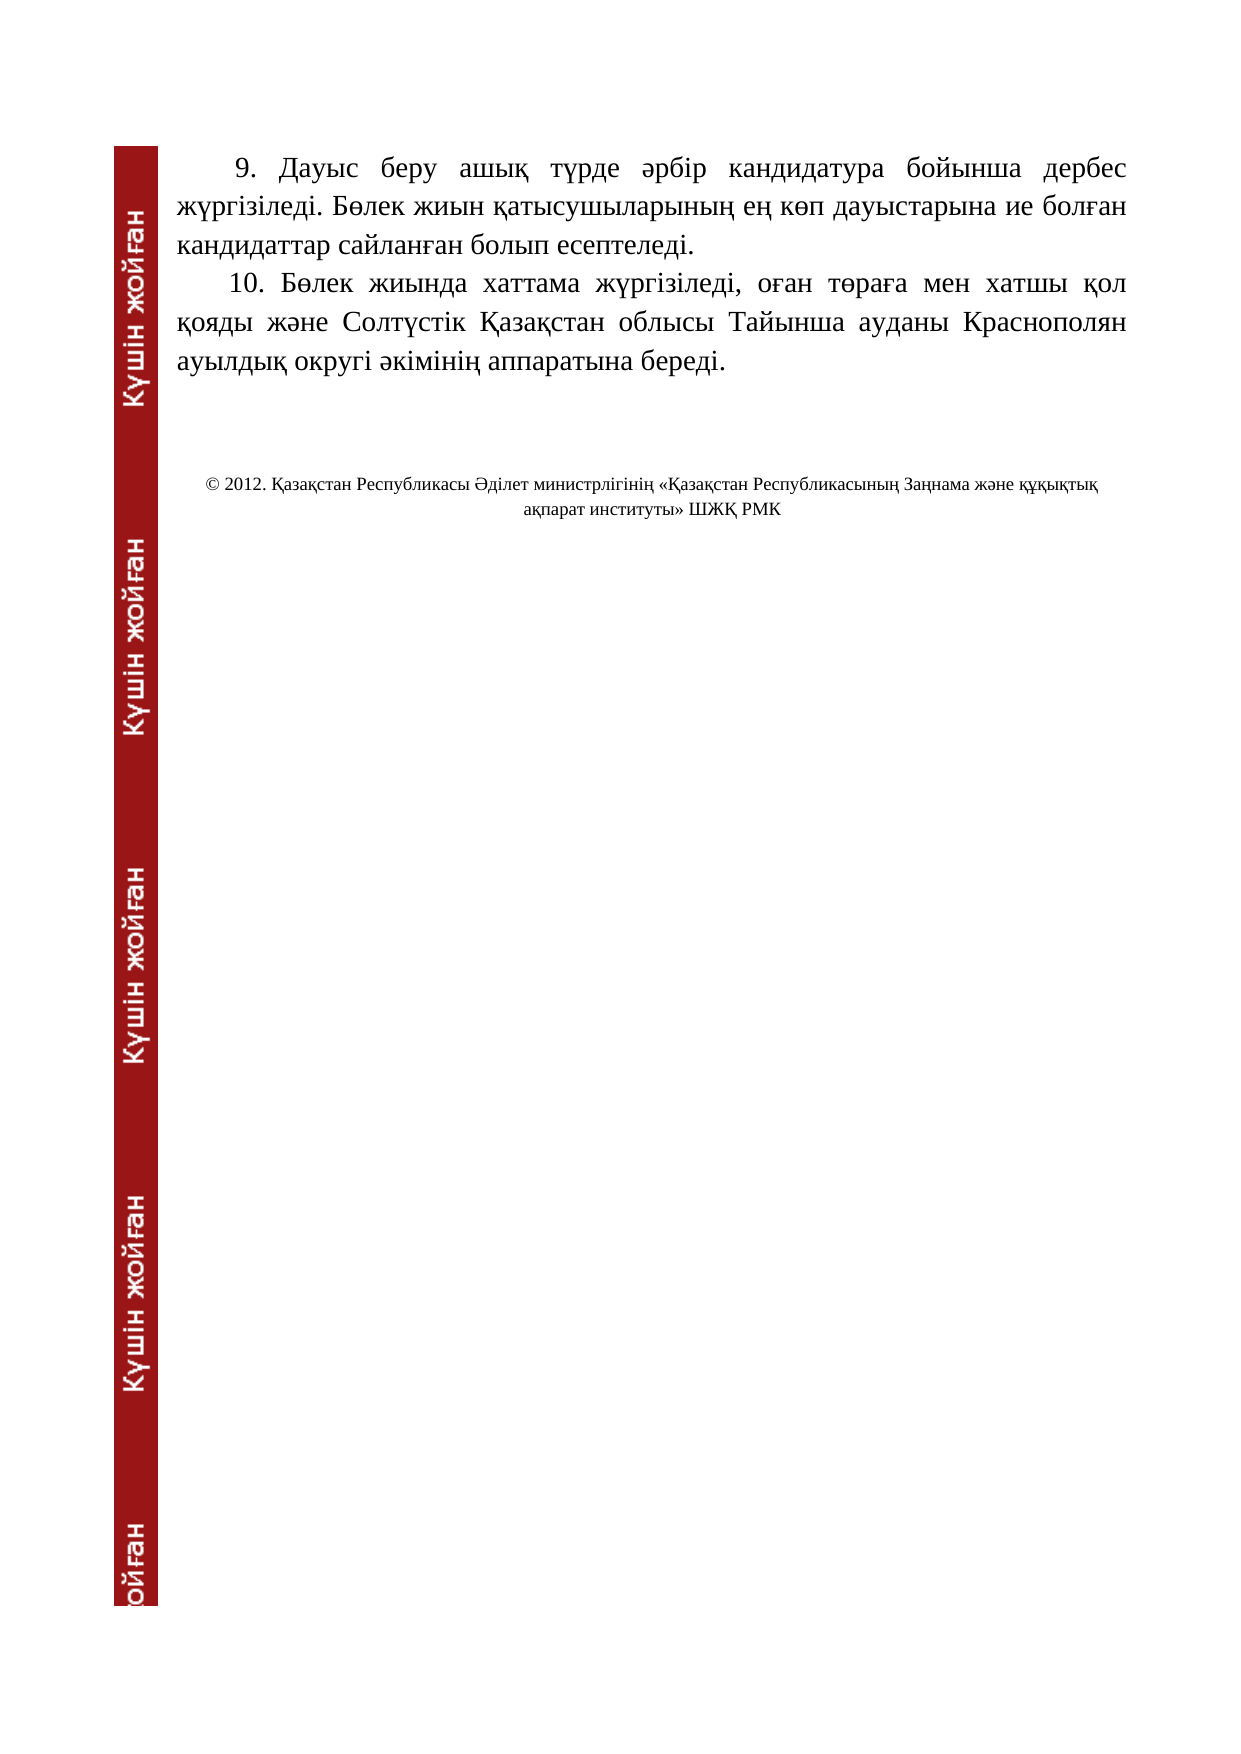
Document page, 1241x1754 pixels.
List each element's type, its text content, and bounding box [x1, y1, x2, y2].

picture [114, 376, 158, 473]
picture [114, 519, 158, 1606]
text © 2012. Қазақстан Республикасы Әділет министрлігінің «Қазақстан Республикасының Заңнама және құқықтық ақпарат институты» ШЖҚ РМК [112, 473, 1128, 519]
picture [114, 261, 158, 266]
text 10. Бөлек жиында хаттама жүргізіледі, оған төраға мен хатшы қол қояды және Солтүстік Қазақстан облысы Тайынша ауданы Краснополян ауылдық округі әкімінің аппаратына береді. [112, 266, 1128, 376]
picture [114, 146, 158, 150]
text 9. Дауыс беру ашық түрде әрбір кандидатура бойынша дербес жүргізіледі. Бөлек жиын қатысушыларының ең көп дауыстарына ие болған кандидаттар сайланған болып есептеледі. [112, 150, 1128, 261]
